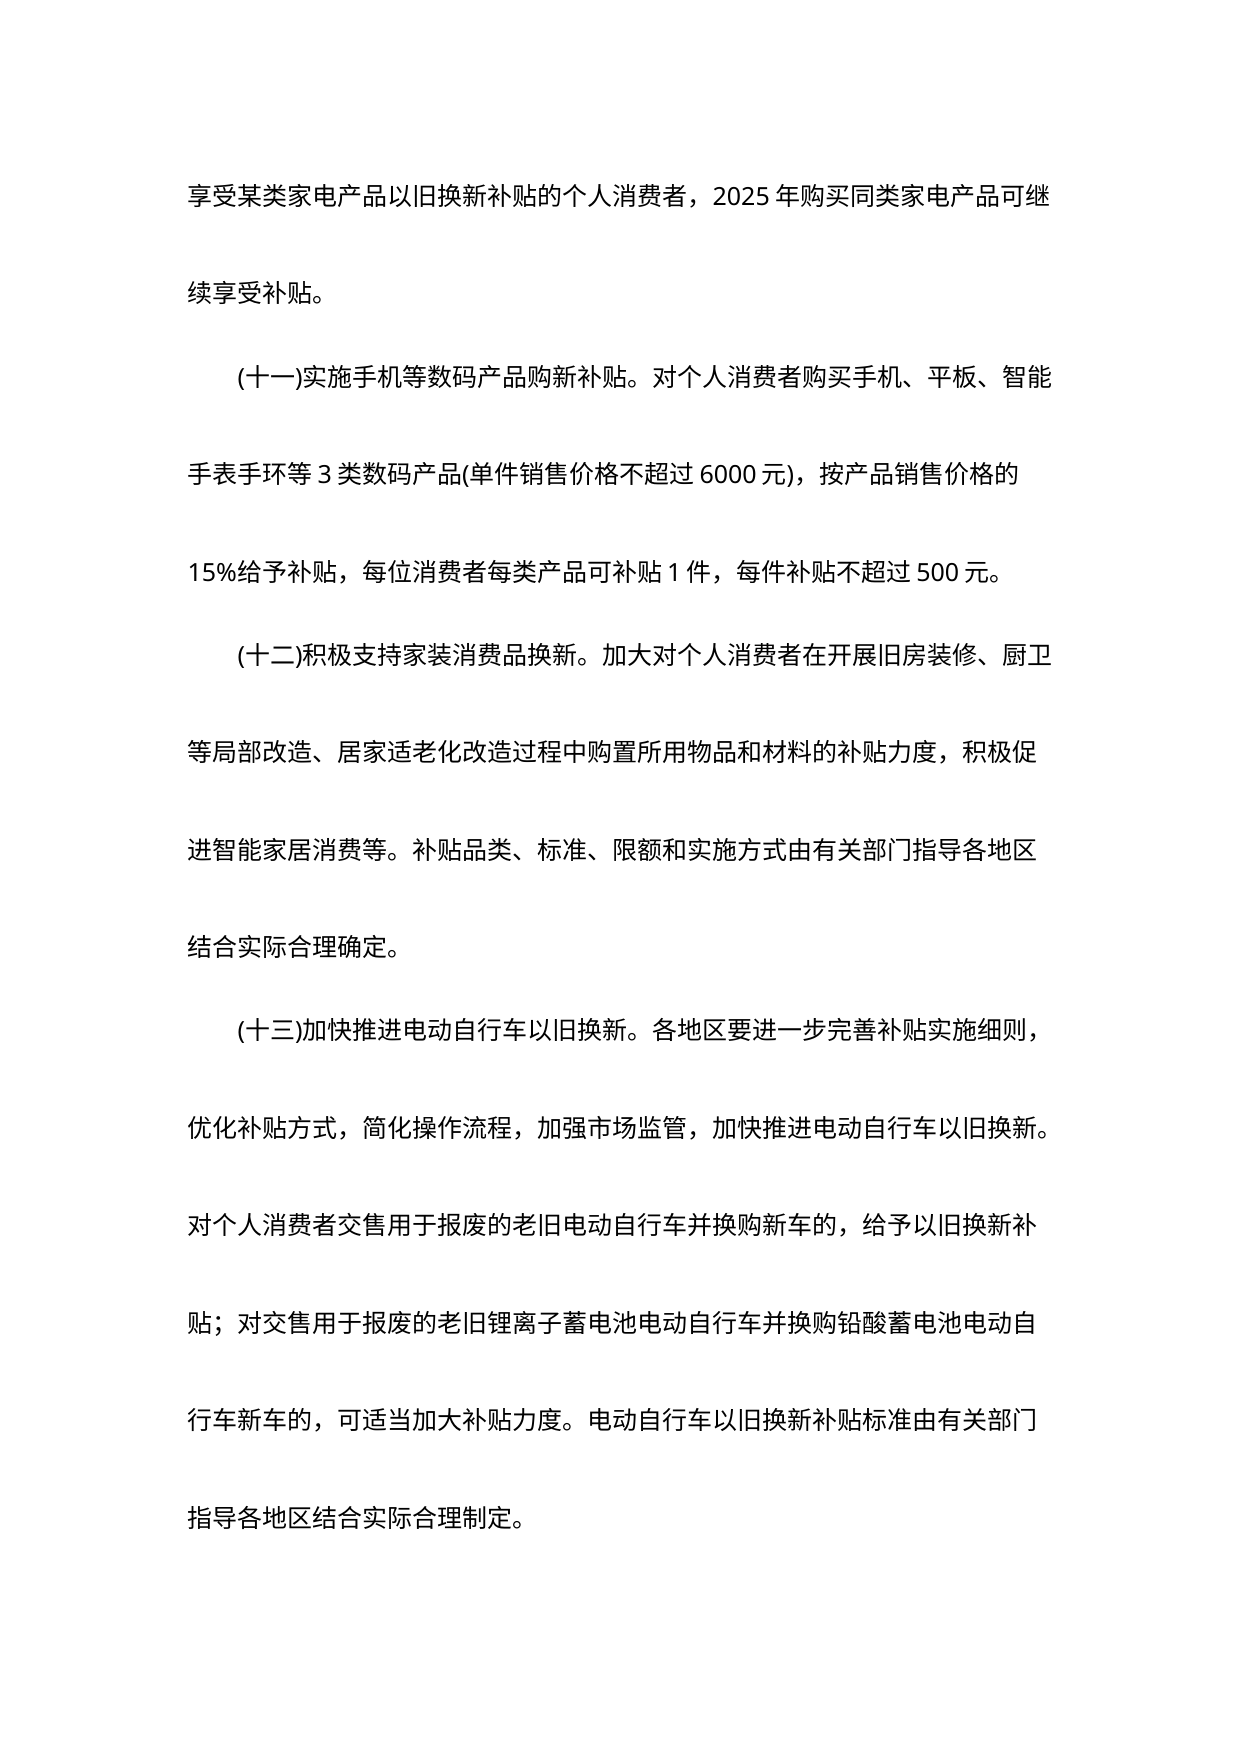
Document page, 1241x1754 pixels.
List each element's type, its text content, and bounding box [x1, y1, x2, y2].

text (十二)积极支持家装消费品换新。加大对个人消费者在开展旧房装修、厨卫等局部改造、居家适老化改造过程中购置所用物品和材料的补贴力度，积极促进智能家居消费等。补贴品类、标准、限额和实施方式由有关部门指导各地区结合实际合理确定。 [187, 621, 1053, 978]
text (十三)加快推进电动自行车以旧换新。各地区要进一步完善补贴实施细则，优化补贴方式，简化操作流程，加强市场监管，加快推进电动自行车以旧换新。对个人消费者交售用于报废的老旧电动自行车并换购新车的，给予以旧换新补贴；对交售用于报废的老旧锂离子蓄电池电动自行车并换购铅酸蓄电池电动自行车新车的，可适当加大补贴力度。电动自行车以旧换新补贴标准由有关部门指导各地区结合实际合理制定。 [187, 996, 1053, 1549]
text (十一)实施手机等数码产品购新补贴。对个人消费者购买手机、平板、智能手表手环等3类数码产品(单件销售价格不超过6000元)，按产品销售价格的15%给予补贴，每位消费者每类产品可补贴1件，每件补贴不超过500元。 [187, 343, 1053, 603]
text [187, 162, 1053, 324]
